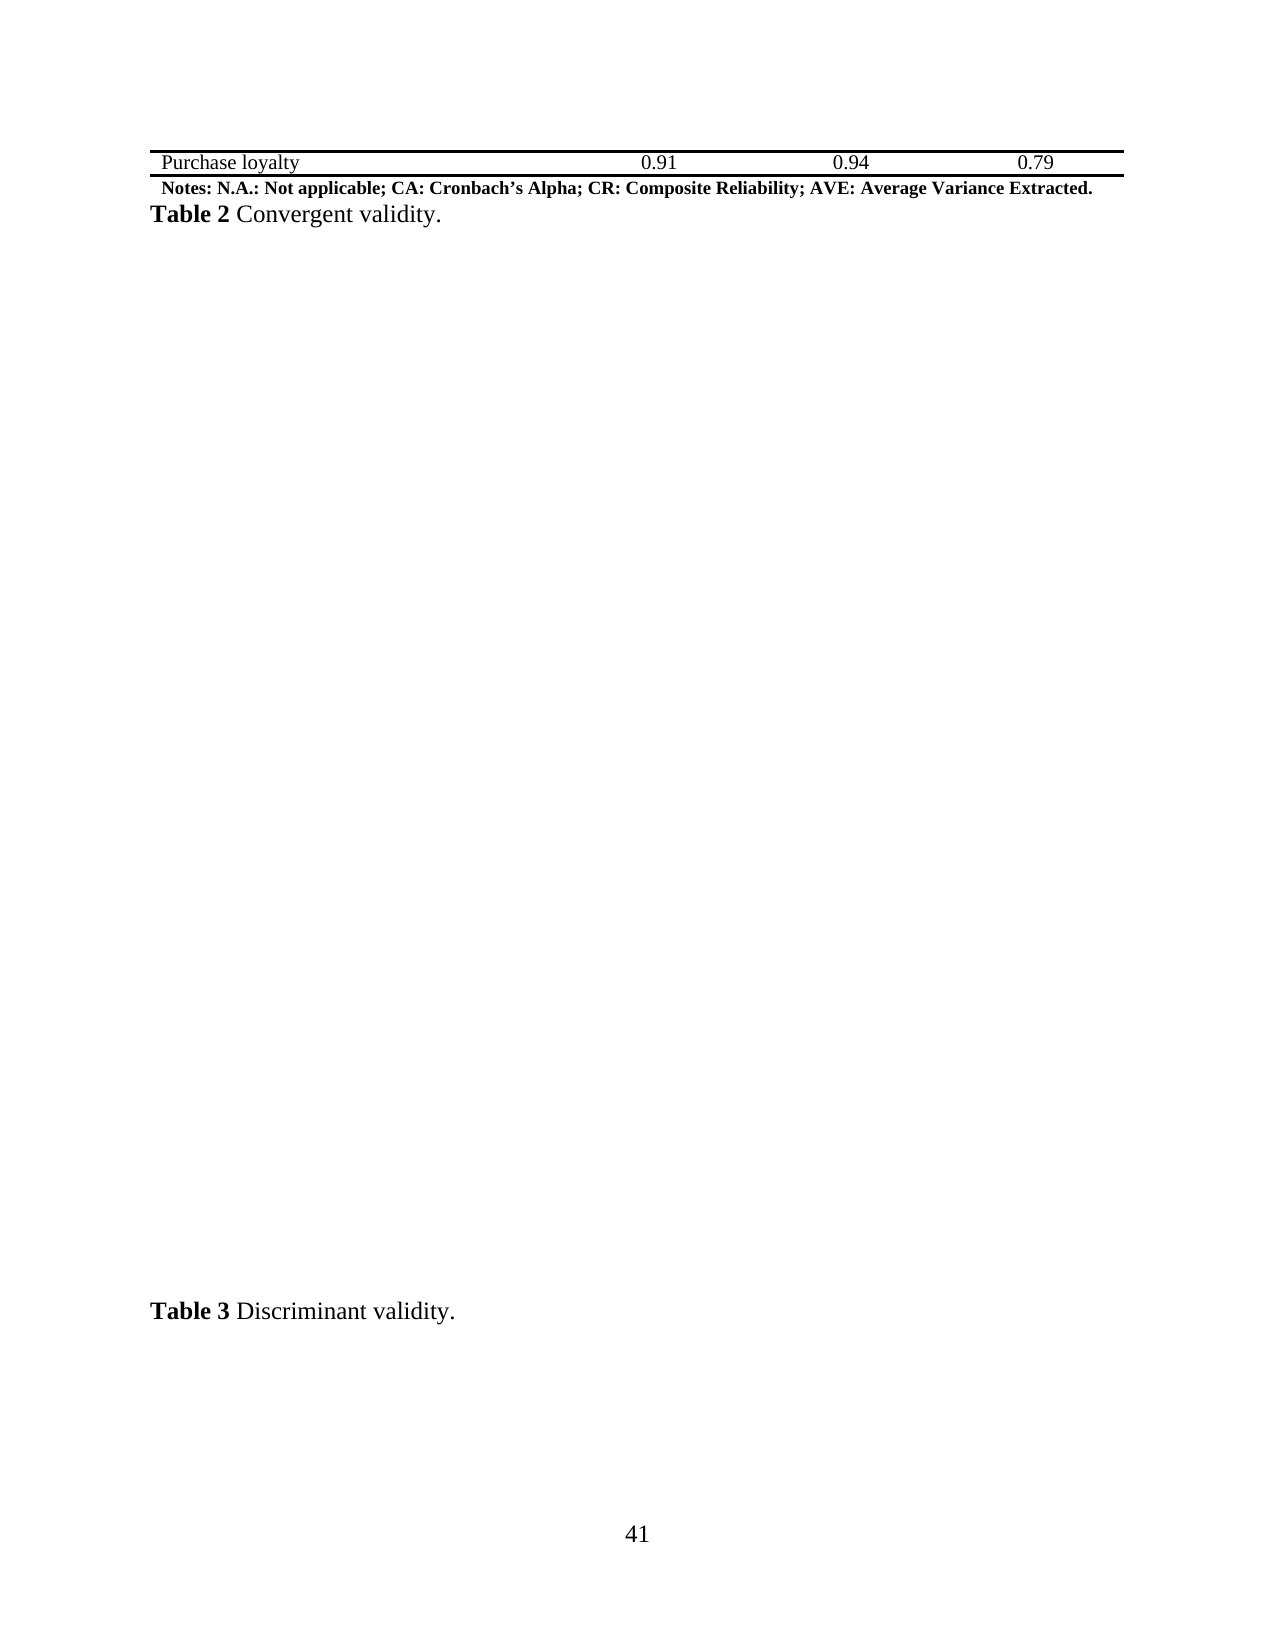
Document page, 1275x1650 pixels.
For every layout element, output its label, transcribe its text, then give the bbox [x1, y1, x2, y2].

text Table 3 Discriminant validity. [150, 1296, 1125, 1325]
text Table 2 Convergent validity. [150, 199, 1125, 227]
table_cell Purchase loyalty [150, 153, 563, 174]
table_cell 0.79 [947, 153, 1124, 174]
table_cell 0.94 [755, 153, 947, 174]
table_cell Notes: N.A.: Not applicable; CA: Cronbach’s Alpha; CR: Composite Reliability; AVE: Average Variance Extracted. [150, 177, 1124, 199]
table_cell 0.91 [563, 153, 755, 174]
